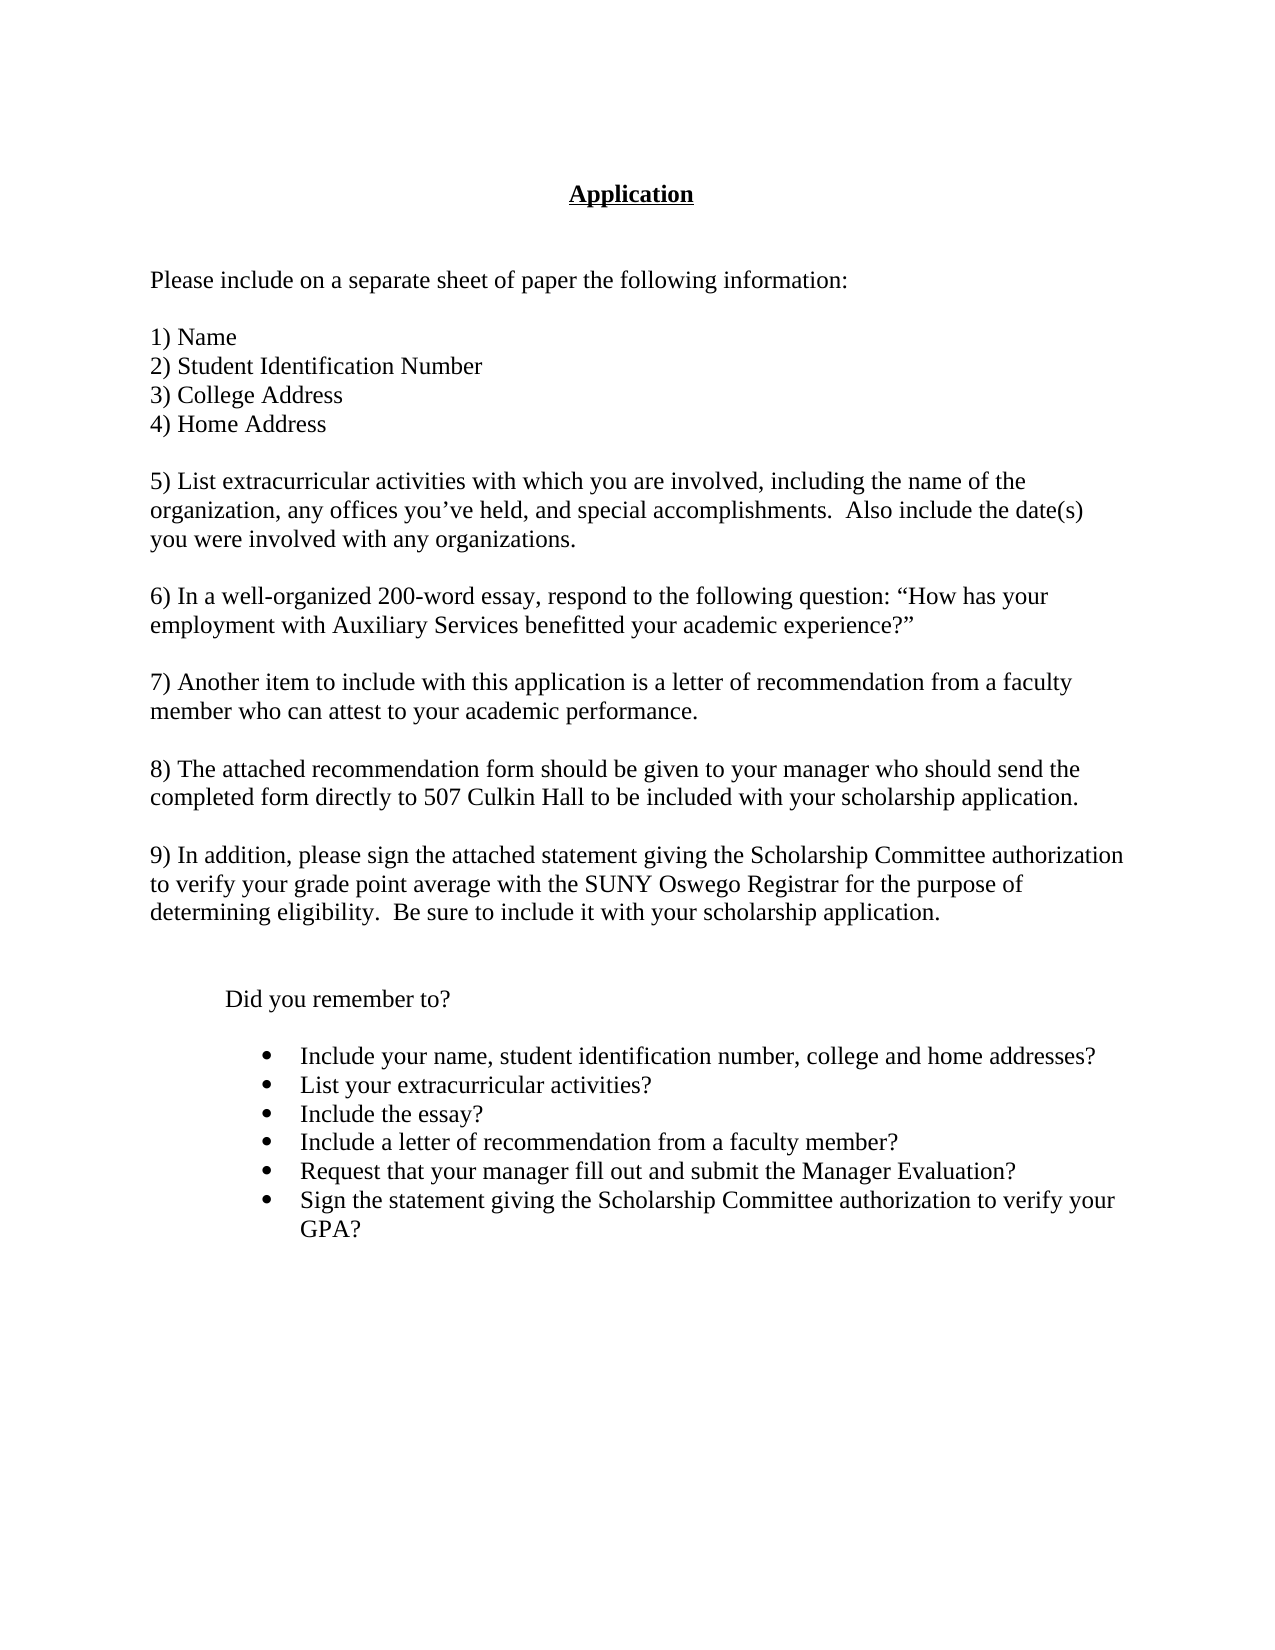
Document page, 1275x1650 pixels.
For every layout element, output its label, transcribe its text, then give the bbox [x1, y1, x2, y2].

text 3) College Address [150, 380, 1125, 409]
list Include the essay? [262, 1099, 1125, 1127]
text Application [150, 179, 1125, 207]
text 7) Another item to include with this application is a letter of recommendation from a faculty member who can attest to your academic performance. [150, 667, 1125, 725]
list Include your name, student identification number, college and home addresses? [262, 1041, 1125, 1070]
text 4) Home Address [150, 409, 1125, 437]
text Please include on a separate sheet of paper the following information: [150, 265, 1125, 294]
list Include a letter of recommendation from a faculty member? [262, 1127, 1125, 1156]
text 5) List extracurricular activities with which you are involved, including the name of the organization, any offices you’ve held, and special accomplishments. Also include the date(s) you were involved with any organizations. [150, 466, 1125, 552]
text 6) In a well-organized 200-word essay, respond to the following question: “How has your employment with Auxiliary Services benefitted your academic experience?” [150, 581, 1125, 639]
text 8) The attached recommendation form should be given to your manager who should send the completed form directly to 507 Culkin Hall to be included with your scholarship application. [150, 754, 1125, 811]
text Did you remember to? [150, 984, 1125, 1012]
list Sign the statement giving the Scholarship Committee authorization to verify your GPA? [262, 1185, 1125, 1242]
text 9) In addition, please sign the attached statement giving the Scholarship Committee authorization to verify your grade point average with the SUNY Oswego Registrar for the purpose of determining eligibility. Be sure to include it with your scholarship application. [150, 840, 1125, 926]
text 1) Name [150, 322, 1125, 351]
list List your extracurricular activities? [262, 1070, 1125, 1099]
text 2) Student Identification Number [150, 351, 1125, 380]
list Request that your manager fill out and submit the Manager Evaluation? [262, 1156, 1125, 1185]
